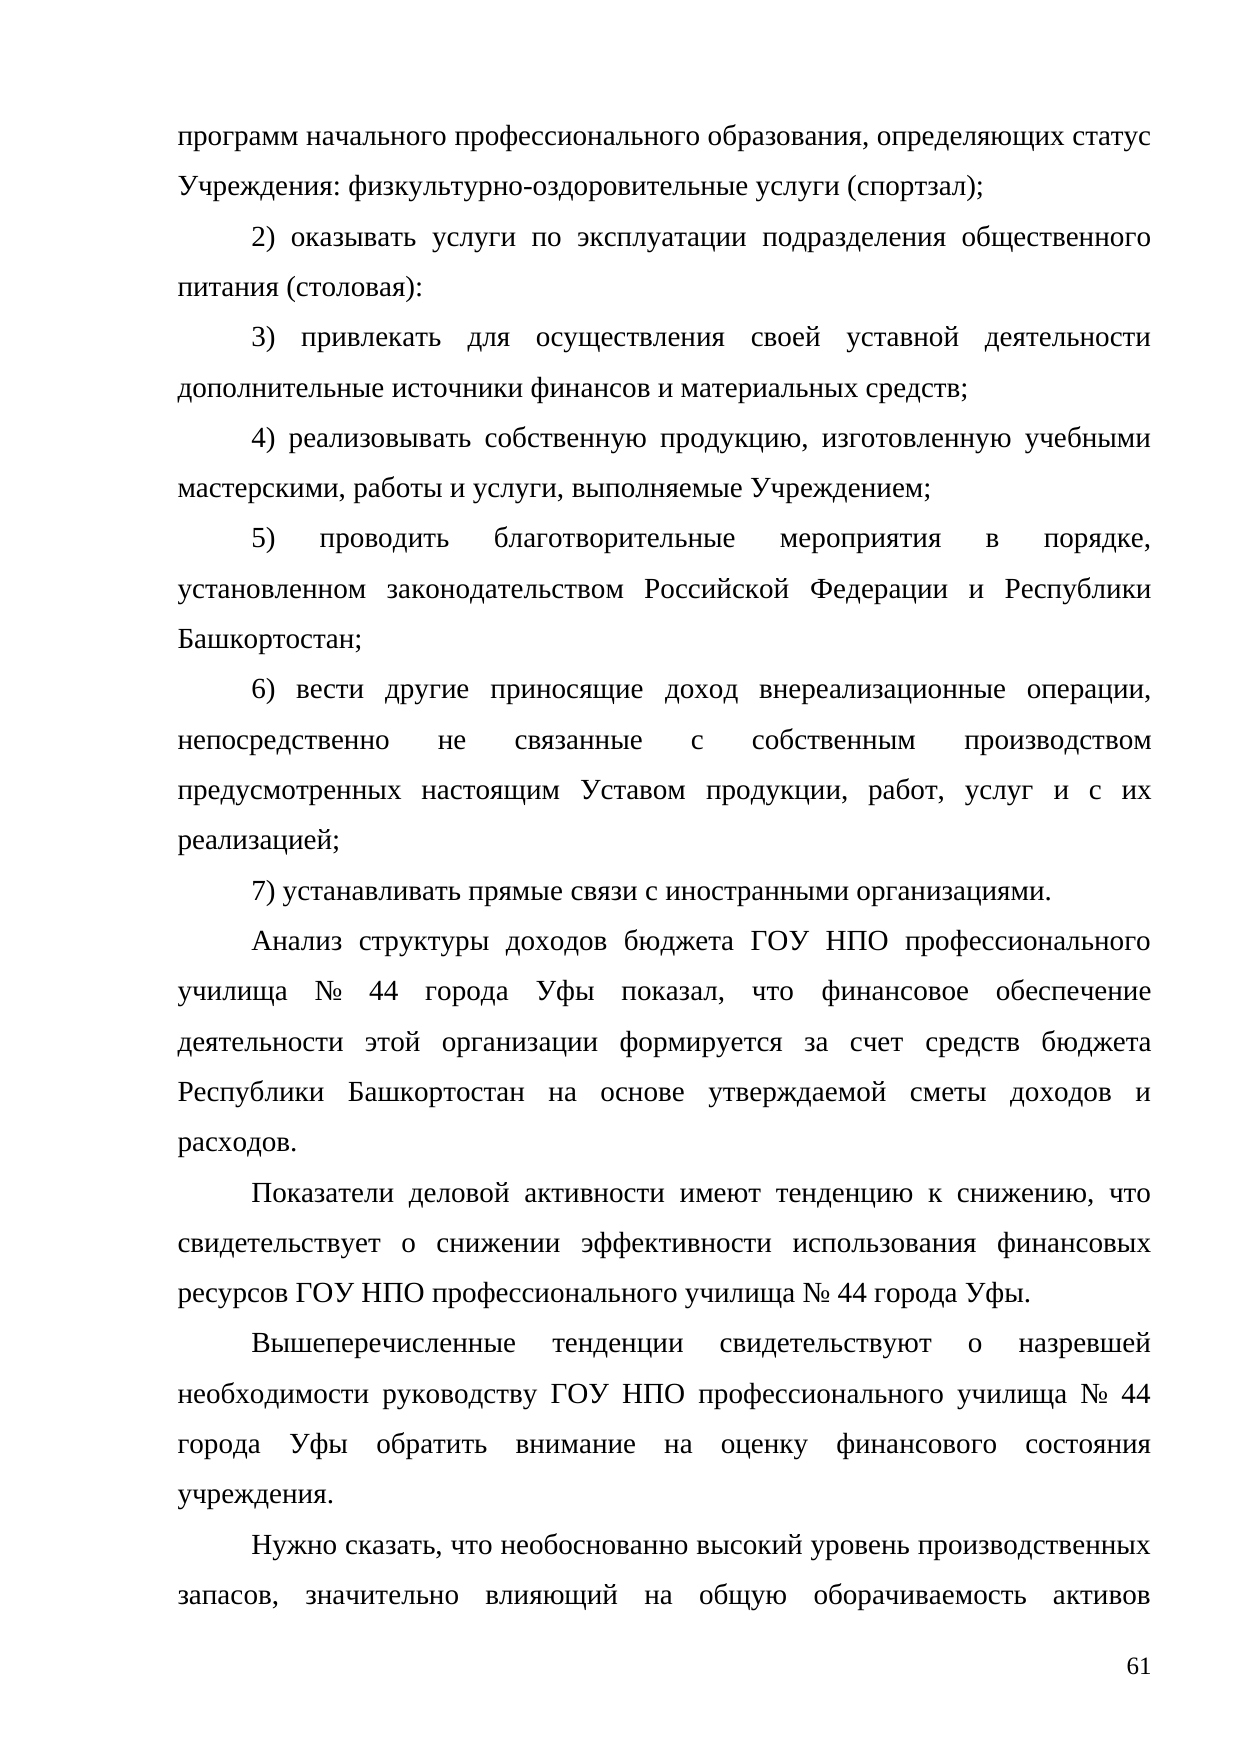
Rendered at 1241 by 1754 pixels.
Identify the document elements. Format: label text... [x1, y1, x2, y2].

text 4) реализовывать собственную продукцию, изготовленную учебными мастерскими, работы и услуги, выполняемые Учреждением; [177, 420, 1152, 504]
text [177, 118, 1152, 202]
text 3) привлекать для осуществления своей уставной деятельности дополнительные источники финансов и материальных средств; [177, 319, 1152, 403]
text 6) вести другие приносящие доход внереализационные операции, непосредственно не связанные с собственным производством предусмотренных настоящим Уставом продукции, работ, услуг и с их реализацией; [177, 672, 1152, 856]
text Вышеперечисленные тенденции свидетельствуют о назревшей необходимости руководству ГОУ НПО профессионального училища № 44 города Уфы обратить внимание на оценку финансового состояния учреждения. [177, 1326, 1152, 1510]
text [177, 1527, 1152, 1611]
text Показатели деловой активности имеют тенденцию к снижению, что свидетельствует о снижении эффективности использования финансовых ресурсов ГОУ НПО профессионального училища № 44 города Уфы. [177, 1175, 1152, 1309]
text Анализ структуры доходов бюджета ГОУ НПО профессионального училища № 44 города Уфы показал, что финансовое обеспечение деятельности этой организации формируется за счет средств бюджета Республики Башкортостан на основе утверждаемой сметы доходов и расходов. [177, 923, 1152, 1158]
text 5) проводить благотворительные мероприятия в порядке, установленном законодательством Российской Федерации и Республики Башкортостан; [177, 521, 1152, 655]
text 2) оказывать услуги по эксплуатации подразделения общественного питания (столовая): [177, 219, 1152, 303]
text 7) устанавливать прямые связи с иностранными организациями. [177, 873, 1152, 906]
